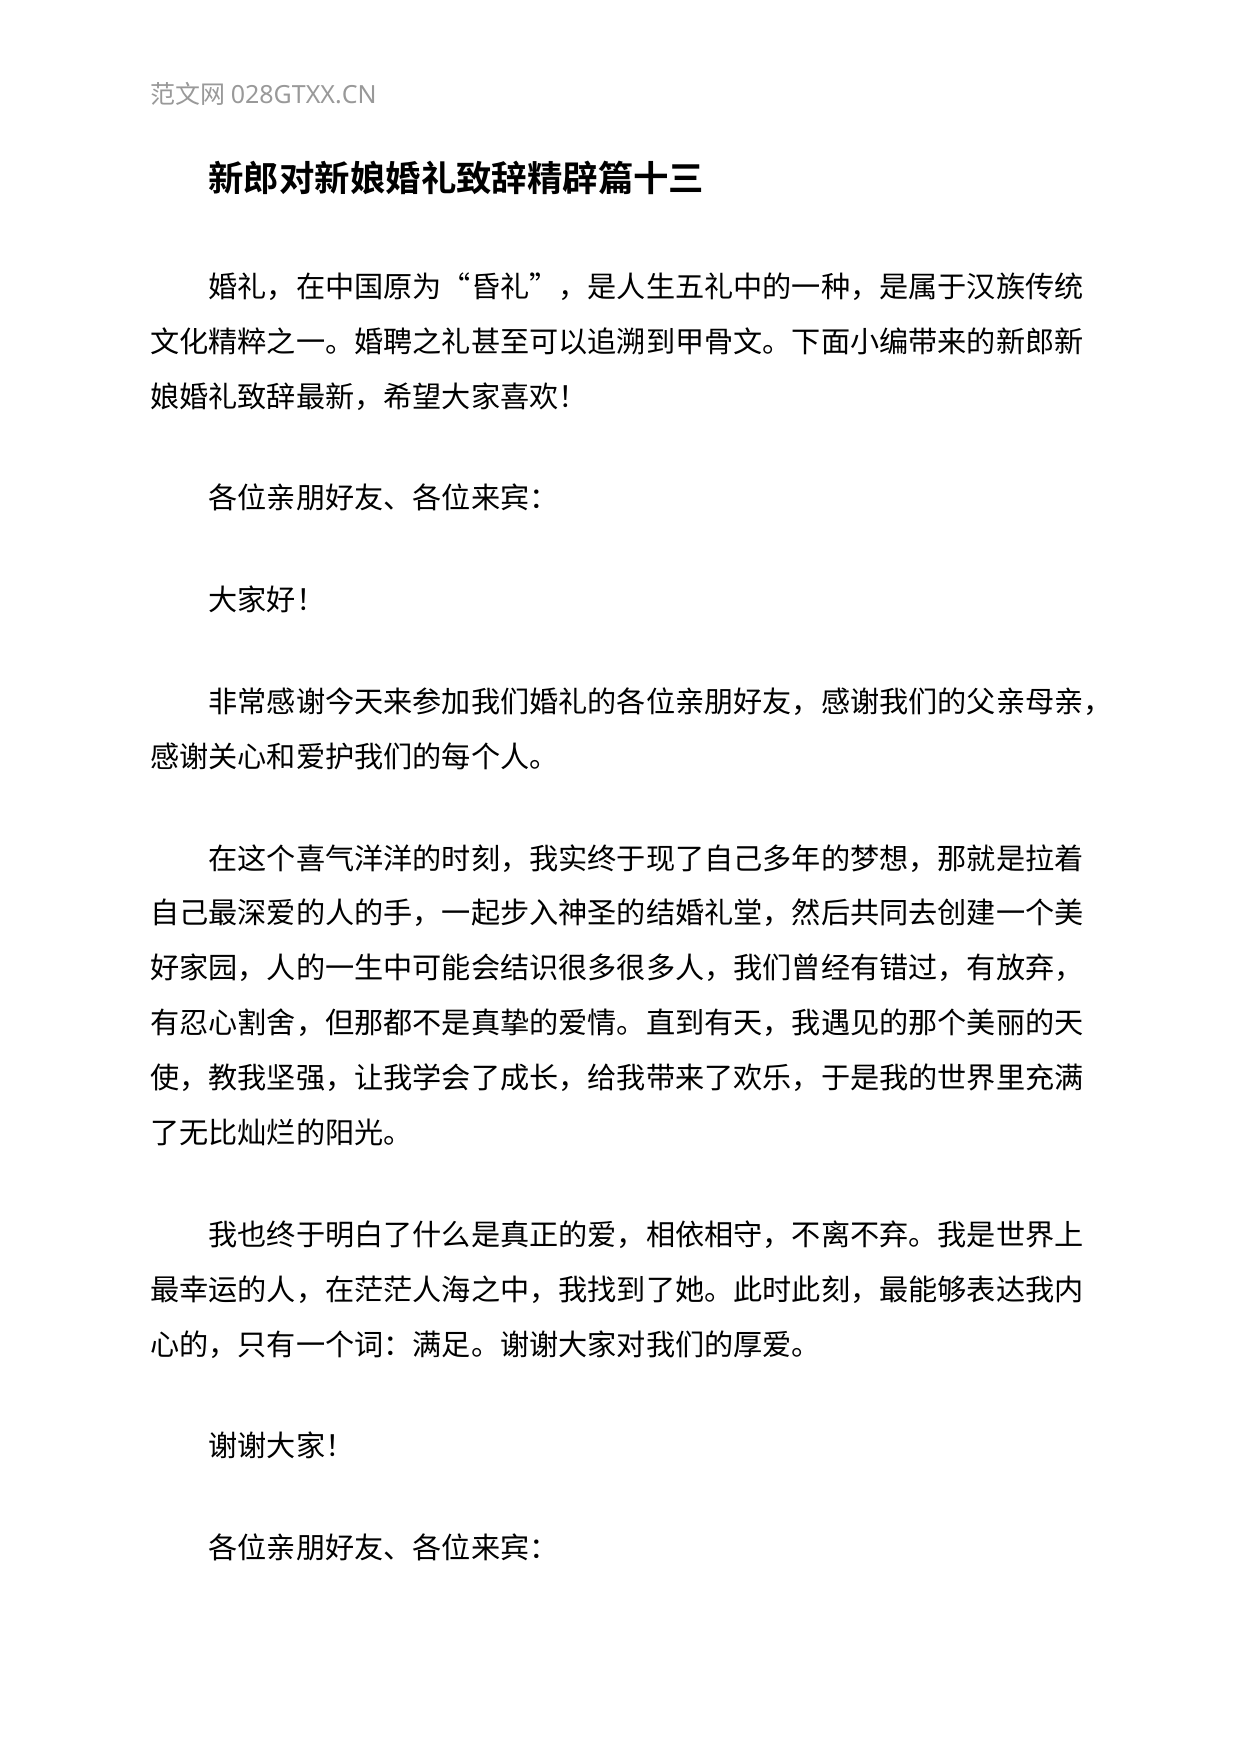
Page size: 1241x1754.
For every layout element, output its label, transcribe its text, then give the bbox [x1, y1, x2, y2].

text 非常感谢今天来参加我们婚礼的各位亲朋好友，感谢我们的父亲母亲，感谢关心和爱护我们的每个人。 [150, 678, 1090, 776]
text 婚礼，在中国原为“昏礼”，是人生五礼中的一种，是属于汉族传统文化精粹之一。婚聘之礼甚至可以追溯到甲骨文。下面小编带来的新郎新娘婚礼致辞最新，希望大家喜欢！ [150, 263, 1090, 416]
text 在这个喜气洋洋的时刻，我实终于现了自己多年的梦想，那就是拉着自己最深爱的人的手，一起步入神圣的结婚礼堂，然后共同去创建一个美好家园，人的一生中可能会结识很多很多人，我们曾经有错过，有放弃，有忍心割舍，但那都不是真挚的爱情。直到有天，我遇见的那个美丽的天使，教我坚强，让我学会了成长，给我带来了欢乐，于是我的世界里充满了无比灿烂的阳光。 [150, 835, 1090, 1152]
text 各位亲朋好友、各位来宾： [150, 1525, 1090, 1567]
text 我也终于明白了什么是真正的爱，相依相守，不离不弃。我是世界上最幸运的人，在茫茫人海之中，我找到了她。此时此刻，最能够表达我内心的，只有一个词：满足。谢谢大家对我们的厚爱。 [150, 1211, 1090, 1363]
text 谢谢大家！ [150, 1423, 1090, 1465]
text 新郎对新娘婚礼致辞精辟篇十三 [150, 150, 1090, 201]
text 大家好！ [150, 577, 1090, 619]
text 各位亲朋好友、各位来宾： [150, 475, 1090, 517]
